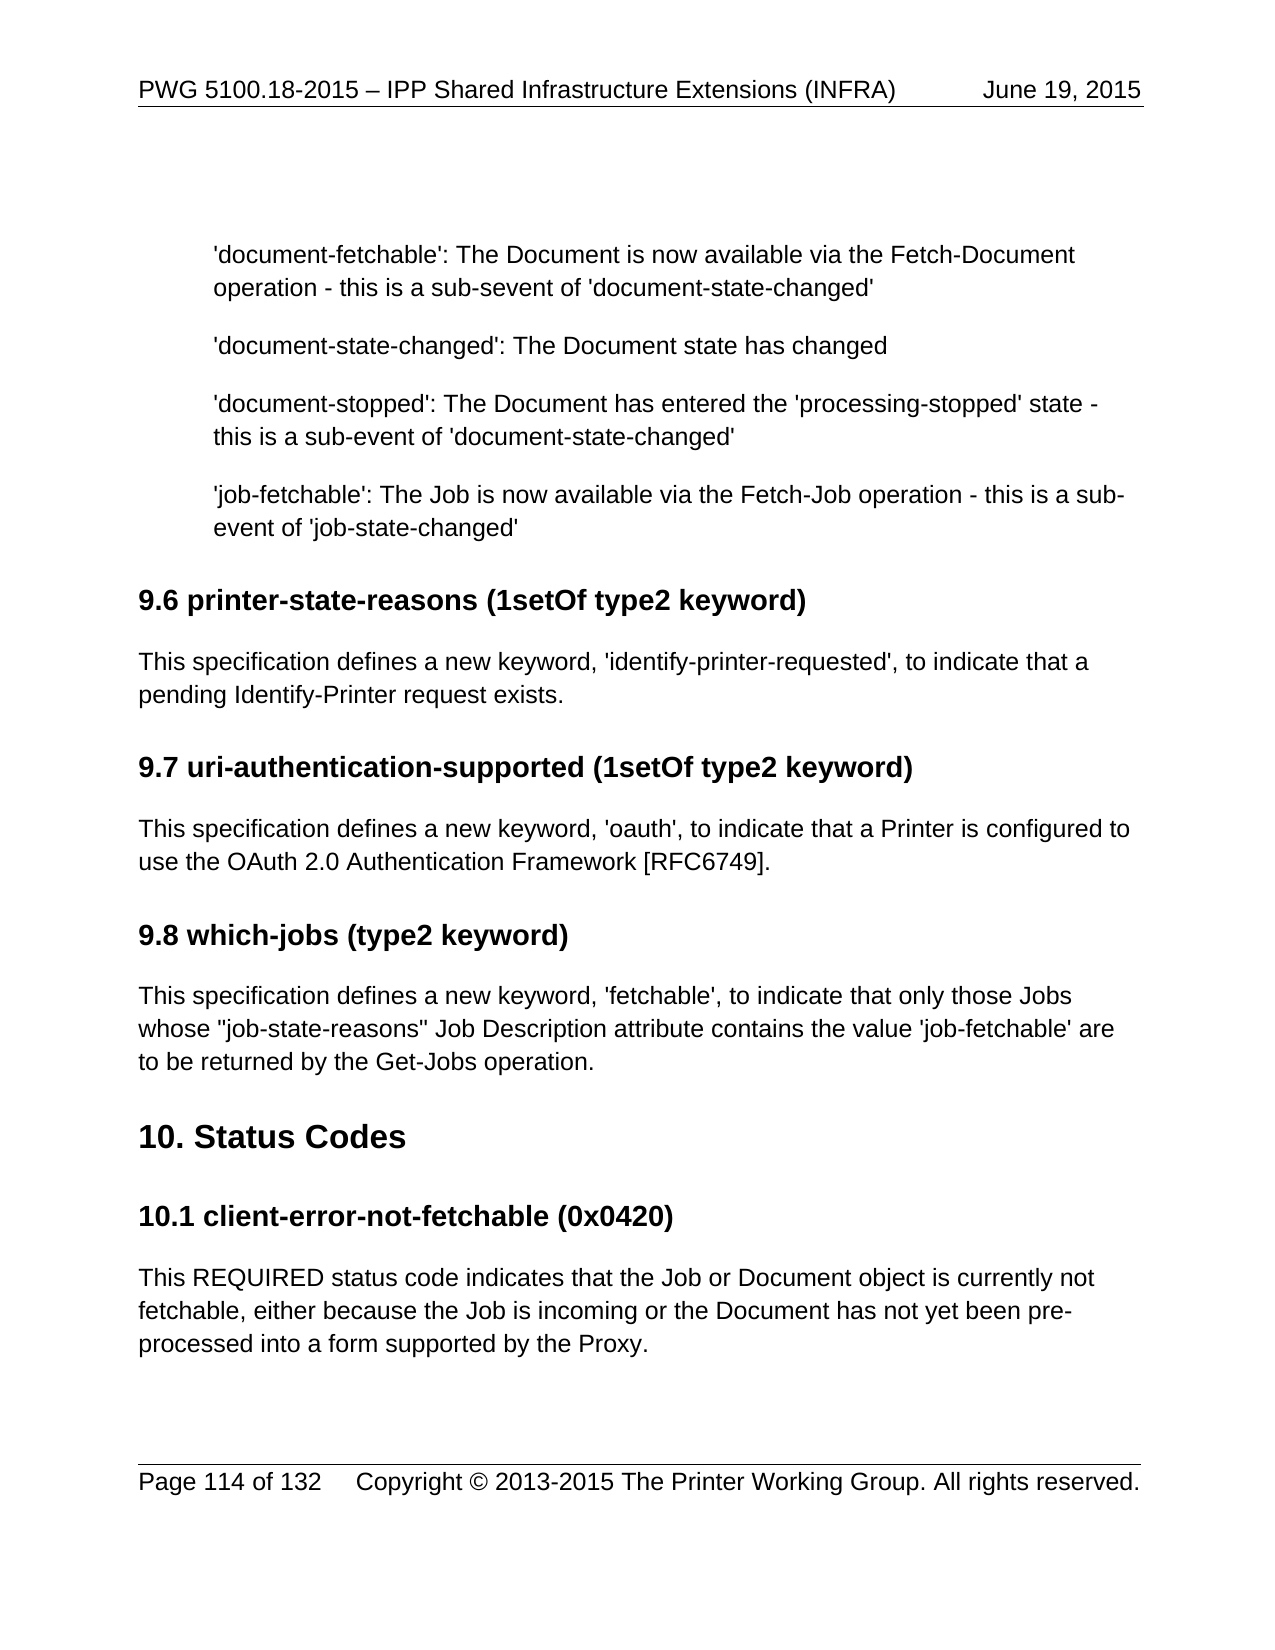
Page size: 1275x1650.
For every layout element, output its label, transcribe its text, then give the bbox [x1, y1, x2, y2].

text printer-state-reasons (1setOf type2 keyword) [138, 583, 1144, 617]
list 'document-stopped': The Document has entered the 'processing-stopped' state - this is a sub-event of 'document-state-changed' [213, 389, 1144, 451]
list 'document-state-changed': The Document state has changed [213, 331, 1144, 359]
text This specification defines a new keyword, 'identify-printer-requested', to indicate that a pending Identify-Printer request exists. [138, 647, 1144, 709]
list 'document-fetchable': The Document is now available via the Fetch-Document operation - this is a sub-sevent of 'document-state-changed' [213, 240, 1144, 301]
text which-jobs (type2 keyword) [138, 917, 1144, 951]
text This REQUIRED status code indicates that the Job or Document object is currently not fetchable, either because the Job is incoming or the Document has not yet been pre-processed into a form supported by the Proxy. [138, 1263, 1144, 1358]
text This specification defines a new keyword, 'fetchable', to indicate that only those Jobs whose "job-state-reasons" Job Description attribute contains the value 'job-fetchable' are to be returned by the Get-Jobs operation. [138, 981, 1144, 1076]
list 'job-fetchable': The Job is now available via the Fetch-Job operation - this is a sub-event of 'job-state-changed' [213, 480, 1144, 542]
text client-error-not-fetchable (0x0420) [138, 1199, 1144, 1233]
text This specification defines a new keyword, 'oauth', to indicate that a Printer is configured to use the OAuth 2.0 Authentication Framework [RFC6749]. [138, 814, 1144, 876]
text uri-authentication-supported (1setOf type2 keyword) [138, 750, 1144, 784]
text Status Codes [138, 1118, 1144, 1156]
